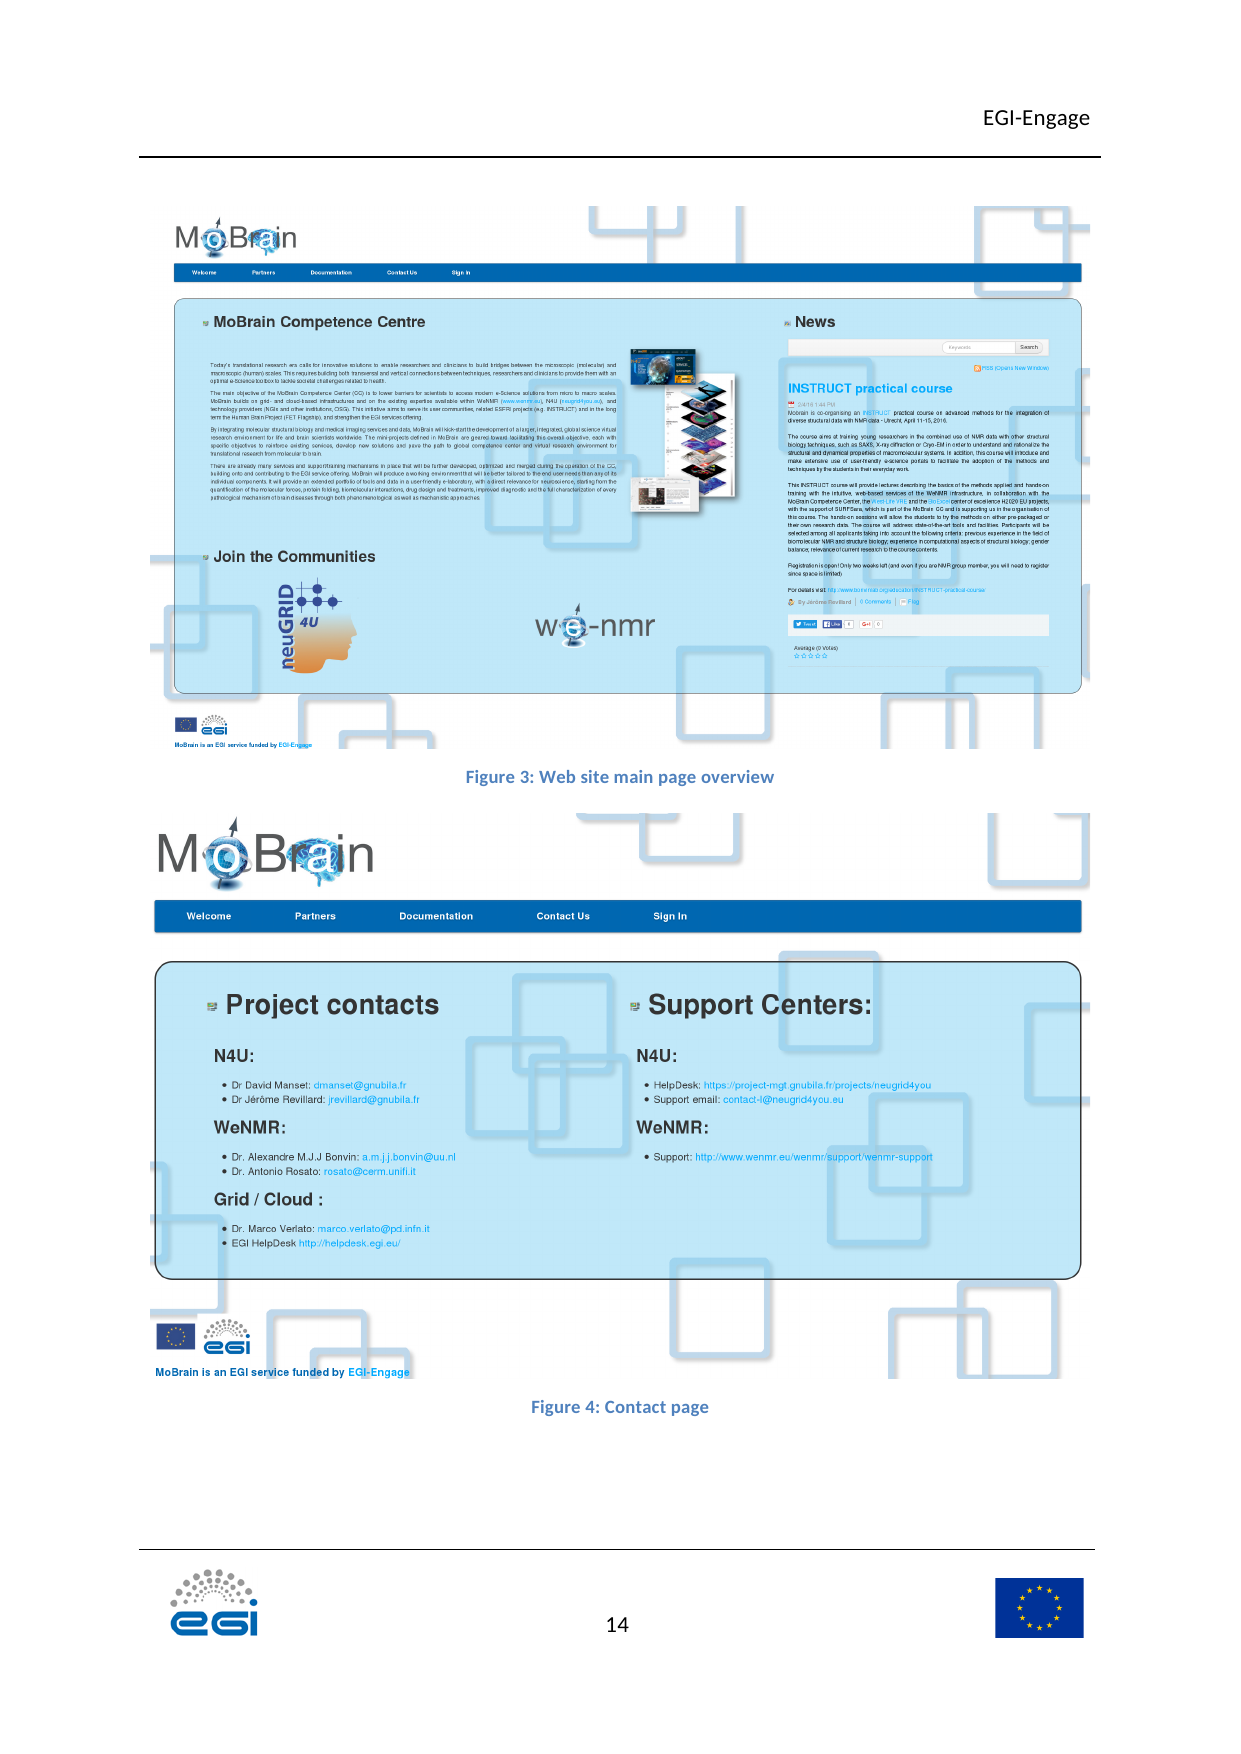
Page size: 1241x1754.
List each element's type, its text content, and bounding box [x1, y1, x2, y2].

text Figure 4: Contact page [150, 1395, 1090, 1418]
picture [150, 1567, 276, 1638]
picture [150, 206, 1091, 749]
picture [995, 1578, 1084, 1638]
picture [150, 813, 1091, 1379]
text Figure 3: Web site main page overview [150, 765, 1090, 788]
